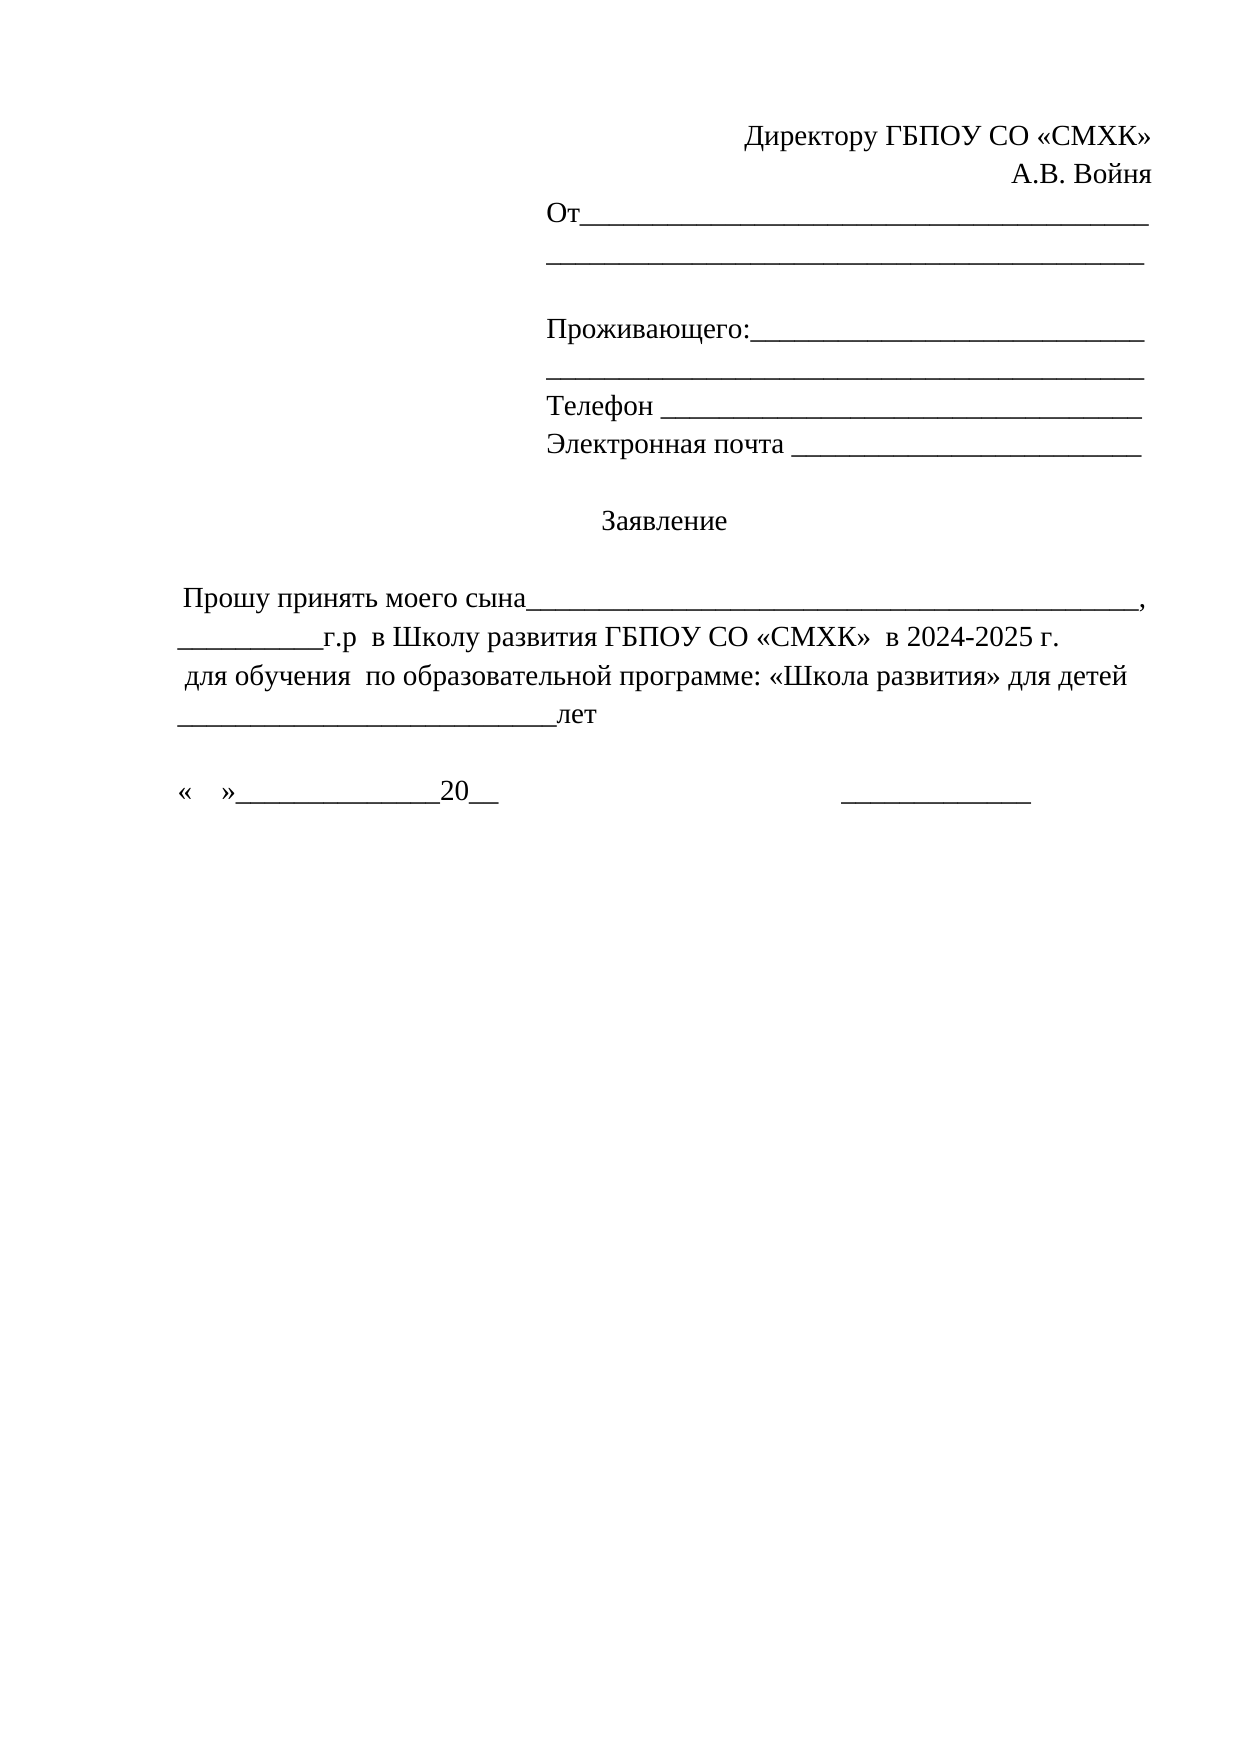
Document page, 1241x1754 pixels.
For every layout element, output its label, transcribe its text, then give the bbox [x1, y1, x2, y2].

text _________________________________________ [472, 234, 1152, 267]
text Прошу принять моего сына__________________________________________, [177, 581, 1152, 614]
text От_______________________________________ [472, 195, 1152, 229]
text для обучения по образовательной программе: «Школа развития» для детей __________________________лет [177, 658, 1152, 730]
text Электронная почта ________________________ [546, 426, 1152, 460]
text Телефон _________________________________ [546, 388, 1152, 421]
text __________г.р в Школу развития ГБПОУ СО «СМХК» в 2024-2025 г. [177, 619, 1152, 653]
text Проживающего:____________________________________________________________________ [546, 311, 1152, 383]
text А.В. Войня [177, 157, 1152, 190]
text Директору ГБПОУ СО «СМХК» [177, 118, 1152, 152]
text Заявление [177, 503, 1152, 537]
text « »______________20__ _____________ [177, 773, 1152, 807]
